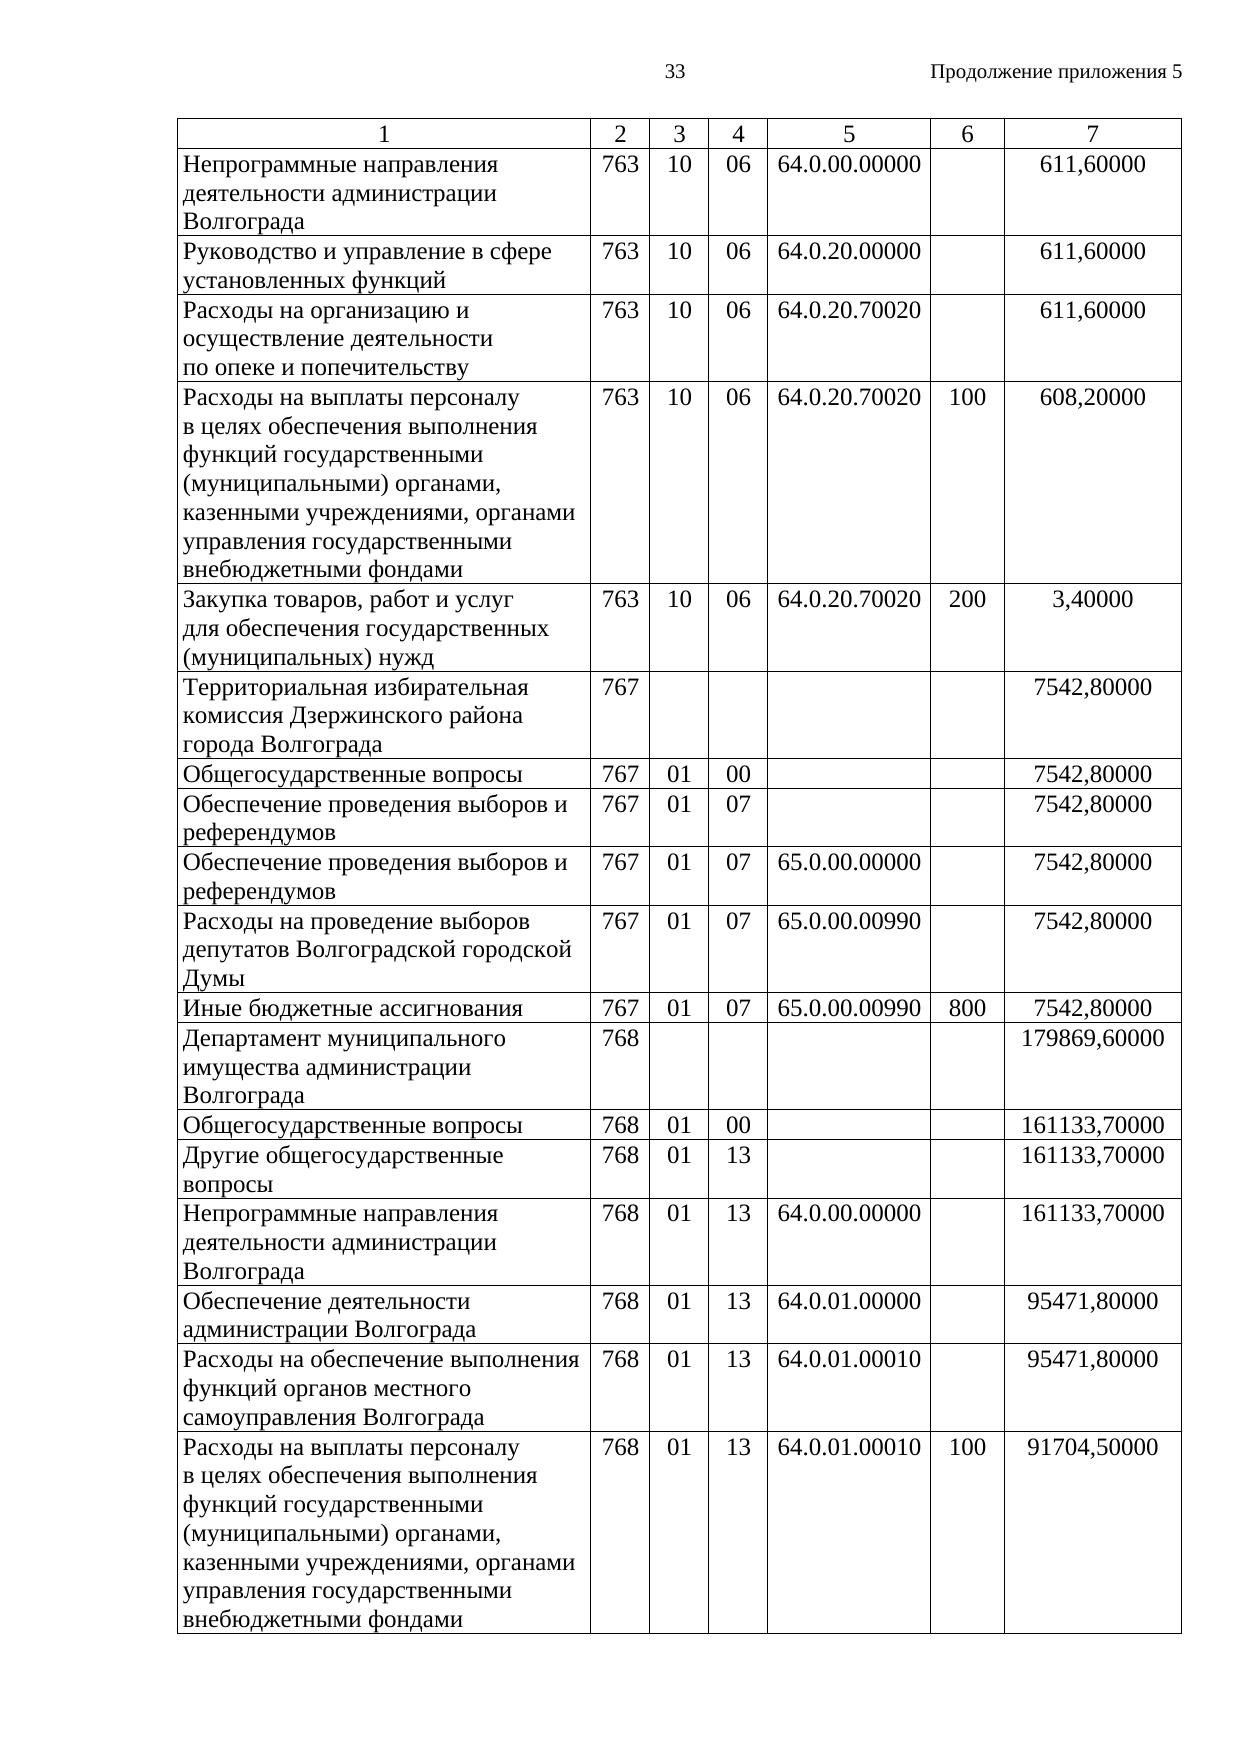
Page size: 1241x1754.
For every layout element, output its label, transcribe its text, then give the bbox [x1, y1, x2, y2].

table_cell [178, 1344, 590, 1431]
table_header 4 [709, 119, 767, 148]
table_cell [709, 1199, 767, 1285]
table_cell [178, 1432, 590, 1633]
table_header 2 [591, 119, 649, 148]
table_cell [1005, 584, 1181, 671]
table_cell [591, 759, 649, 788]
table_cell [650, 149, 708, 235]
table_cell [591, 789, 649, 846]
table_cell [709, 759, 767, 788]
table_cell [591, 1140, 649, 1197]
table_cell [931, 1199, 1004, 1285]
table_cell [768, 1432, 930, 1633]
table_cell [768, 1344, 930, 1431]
table_header 6 [931, 119, 1004, 148]
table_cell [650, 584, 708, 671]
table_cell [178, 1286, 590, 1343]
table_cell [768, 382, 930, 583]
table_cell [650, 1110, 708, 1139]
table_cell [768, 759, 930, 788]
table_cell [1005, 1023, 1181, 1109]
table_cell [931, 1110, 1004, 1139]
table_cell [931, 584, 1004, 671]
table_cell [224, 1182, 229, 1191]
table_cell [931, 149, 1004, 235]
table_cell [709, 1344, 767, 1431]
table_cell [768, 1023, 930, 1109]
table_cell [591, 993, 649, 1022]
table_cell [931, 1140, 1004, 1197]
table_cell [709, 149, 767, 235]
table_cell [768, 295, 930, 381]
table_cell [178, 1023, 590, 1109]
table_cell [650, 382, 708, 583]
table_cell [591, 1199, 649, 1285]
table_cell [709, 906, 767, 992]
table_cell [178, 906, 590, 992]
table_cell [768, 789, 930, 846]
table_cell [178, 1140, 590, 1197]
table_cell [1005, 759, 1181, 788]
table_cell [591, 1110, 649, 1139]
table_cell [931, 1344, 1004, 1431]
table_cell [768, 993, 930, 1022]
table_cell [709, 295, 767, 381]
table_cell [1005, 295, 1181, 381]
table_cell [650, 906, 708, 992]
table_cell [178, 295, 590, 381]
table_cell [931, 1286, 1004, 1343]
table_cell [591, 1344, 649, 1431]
table_header 5 [768, 119, 930, 148]
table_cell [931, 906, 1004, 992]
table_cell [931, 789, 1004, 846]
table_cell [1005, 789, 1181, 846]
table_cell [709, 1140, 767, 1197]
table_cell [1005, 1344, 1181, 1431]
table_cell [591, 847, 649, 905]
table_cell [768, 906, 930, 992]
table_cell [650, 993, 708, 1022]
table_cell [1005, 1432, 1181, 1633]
table_header 1 [178, 119, 590, 148]
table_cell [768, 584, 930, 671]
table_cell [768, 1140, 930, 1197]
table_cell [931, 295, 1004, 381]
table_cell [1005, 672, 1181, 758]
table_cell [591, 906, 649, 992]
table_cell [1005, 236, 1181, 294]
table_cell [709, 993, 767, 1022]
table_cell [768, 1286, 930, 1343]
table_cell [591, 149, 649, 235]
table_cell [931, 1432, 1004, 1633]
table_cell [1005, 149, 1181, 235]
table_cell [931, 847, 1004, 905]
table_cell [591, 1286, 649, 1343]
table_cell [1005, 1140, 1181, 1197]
table_header 3 [650, 119, 708, 148]
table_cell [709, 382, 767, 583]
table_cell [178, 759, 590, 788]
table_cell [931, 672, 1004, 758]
table_header 7 [1005, 119, 1181, 148]
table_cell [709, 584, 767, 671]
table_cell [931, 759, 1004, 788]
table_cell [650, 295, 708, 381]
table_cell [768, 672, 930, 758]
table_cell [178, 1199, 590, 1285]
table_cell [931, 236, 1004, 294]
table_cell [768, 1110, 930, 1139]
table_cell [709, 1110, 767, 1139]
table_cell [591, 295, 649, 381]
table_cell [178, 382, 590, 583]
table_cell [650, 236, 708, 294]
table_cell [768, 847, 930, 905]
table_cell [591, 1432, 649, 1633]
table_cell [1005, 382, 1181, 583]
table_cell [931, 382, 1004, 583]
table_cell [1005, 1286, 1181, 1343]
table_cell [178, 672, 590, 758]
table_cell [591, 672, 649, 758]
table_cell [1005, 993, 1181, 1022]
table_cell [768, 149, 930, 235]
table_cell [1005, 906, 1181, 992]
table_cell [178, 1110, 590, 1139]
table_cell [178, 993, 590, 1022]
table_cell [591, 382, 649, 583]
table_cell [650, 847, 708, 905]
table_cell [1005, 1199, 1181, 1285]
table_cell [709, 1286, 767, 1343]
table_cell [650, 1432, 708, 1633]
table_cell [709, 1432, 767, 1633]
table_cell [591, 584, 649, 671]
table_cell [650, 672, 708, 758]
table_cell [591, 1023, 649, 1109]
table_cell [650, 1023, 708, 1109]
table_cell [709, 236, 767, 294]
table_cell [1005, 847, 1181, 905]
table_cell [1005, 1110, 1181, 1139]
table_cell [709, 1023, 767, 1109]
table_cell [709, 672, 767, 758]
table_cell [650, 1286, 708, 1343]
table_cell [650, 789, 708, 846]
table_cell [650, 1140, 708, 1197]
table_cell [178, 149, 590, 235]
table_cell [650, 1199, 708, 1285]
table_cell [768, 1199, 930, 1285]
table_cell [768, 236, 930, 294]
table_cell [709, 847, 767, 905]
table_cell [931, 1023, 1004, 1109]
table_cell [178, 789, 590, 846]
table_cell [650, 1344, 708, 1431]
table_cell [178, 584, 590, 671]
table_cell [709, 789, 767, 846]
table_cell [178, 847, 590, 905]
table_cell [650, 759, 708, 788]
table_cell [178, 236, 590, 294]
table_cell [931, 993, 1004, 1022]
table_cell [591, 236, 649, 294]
